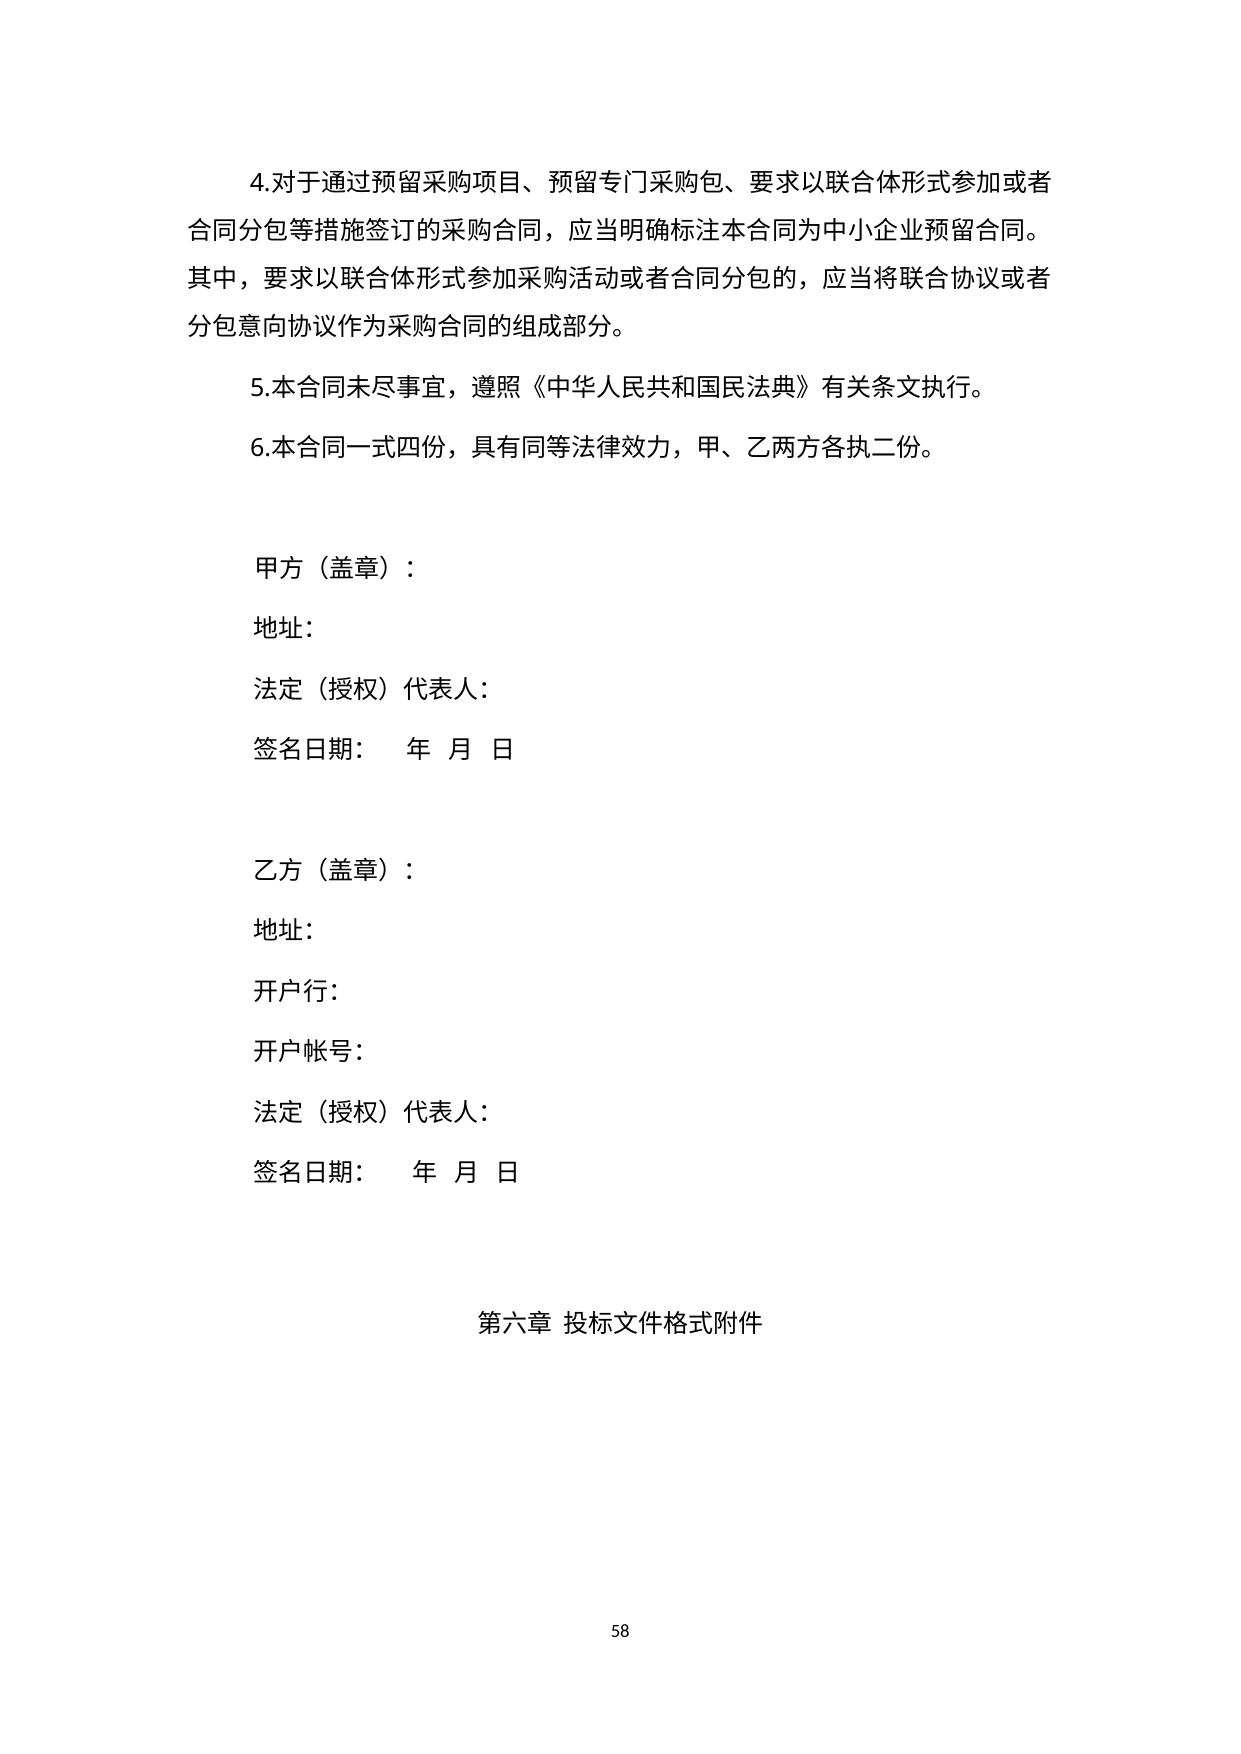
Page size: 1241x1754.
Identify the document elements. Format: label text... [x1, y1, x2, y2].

text 第六章 投标文件格式附件 [187, 1303, 1053, 1339]
text 地址： [187, 599, 1053, 647]
text 4.对于通过预留采购项目、预留专门采购包、要求以联合体形式参加或者合同分包等措施签订的采购合同，应当明确标注本合同为中小企业预留合同。其中，要求以联合体形式参加采购活动或者合同分包的，应当将联合协议或者分包意向协议作为采购合同的组成部分。 [187, 153, 1053, 345]
text 5.本合同未尽事宜，遵照《中华人民共和国民法典》有关条文执行。 [187, 358, 1053, 406]
text 开户行： [187, 962, 1053, 1010]
text 签名日期： 年 月 日 [187, 1143, 1053, 1191]
text 6.本合同一式四份，具有同等法律效力，甲、乙两方各执二份。 [187, 418, 1053, 466]
text 法定（授权）代表人： [187, 1083, 1053, 1131]
text 地址： [187, 901, 1053, 949]
text 乙方（盖章）： [187, 841, 1053, 889]
text 法定（授权）代表人： [187, 660, 1053, 708]
text 签名日期： 年 月 日 [187, 720, 1053, 768]
text 甲方（盖章）： [187, 539, 1053, 587]
text 开户帐号： [187, 1022, 1053, 1070]
